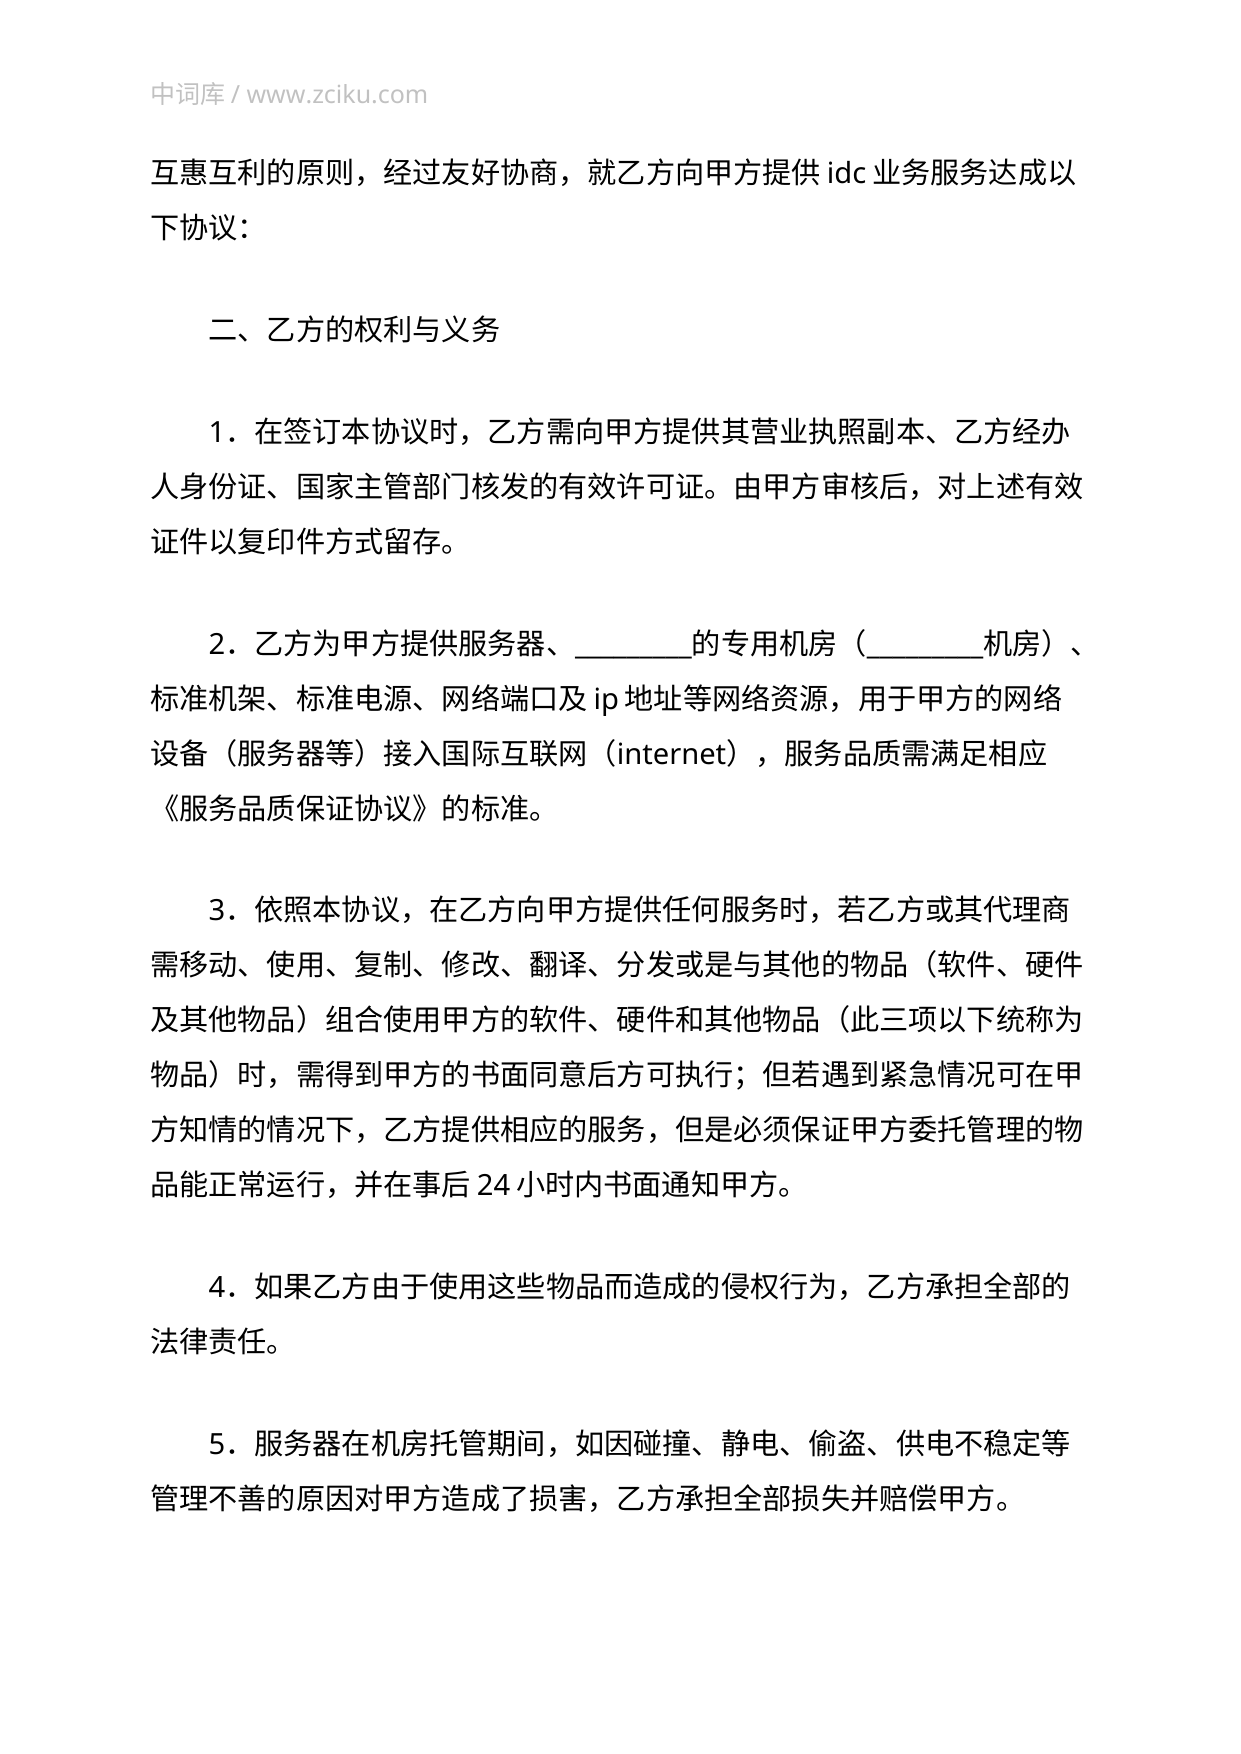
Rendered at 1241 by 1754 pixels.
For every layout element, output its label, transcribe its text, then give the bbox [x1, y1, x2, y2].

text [150, 150, 1090, 247]
text 4．如果乙方由于使用这些物品而造成的侵权行为，乙方承担全部的法律责任。 [150, 1263, 1090, 1361]
text 1．在签订本协议时，乙方需向甲方提供其营业执照副本、乙方经办人身份证、国家主管部门核发的有效许可证。由甲方审核后，对上述有效证件以复印件方式留存。 [150, 408, 1090, 561]
text 3．依照本协议，在乙方向甲方提供任何服务时，若乙方或其代理商需移动、使用、复制、修改、翻译、分发或是与其他的物品（软件、硬件及其他物品）组合使用甲方的软件、硬件和其他物品（此三项以下统称为物品）时，需得到甲方的书面同意后方可执行；但若遇到紧急情况可在甲方知情的情况下，乙方提供相应的服务，但是必须保证甲方委托管理的物品能正常运行，并在事后24小时内书面通知甲方。 [150, 887, 1090, 1204]
text 5．服务器在机房托管期间，如因碰撞、静电、偷盗、供电不稳定等管理不善的原因对甲方造成了损害，乙方承担全部损失并赔偿甲方。 [150, 1420, 1090, 1518]
text 二、乙方的权利与义务 [150, 307, 1090, 349]
text 2．乙方为甲方提供服务器、_________的专用机房（_________机房）、标准机架、标准电源、网络端口及ip地址等网络资源，用于甲方的网络设备（服务器等）接入国际互联网（internet），服务品质需满足相应《服务品质保证协议》的标准。 [150, 620, 1090, 827]
